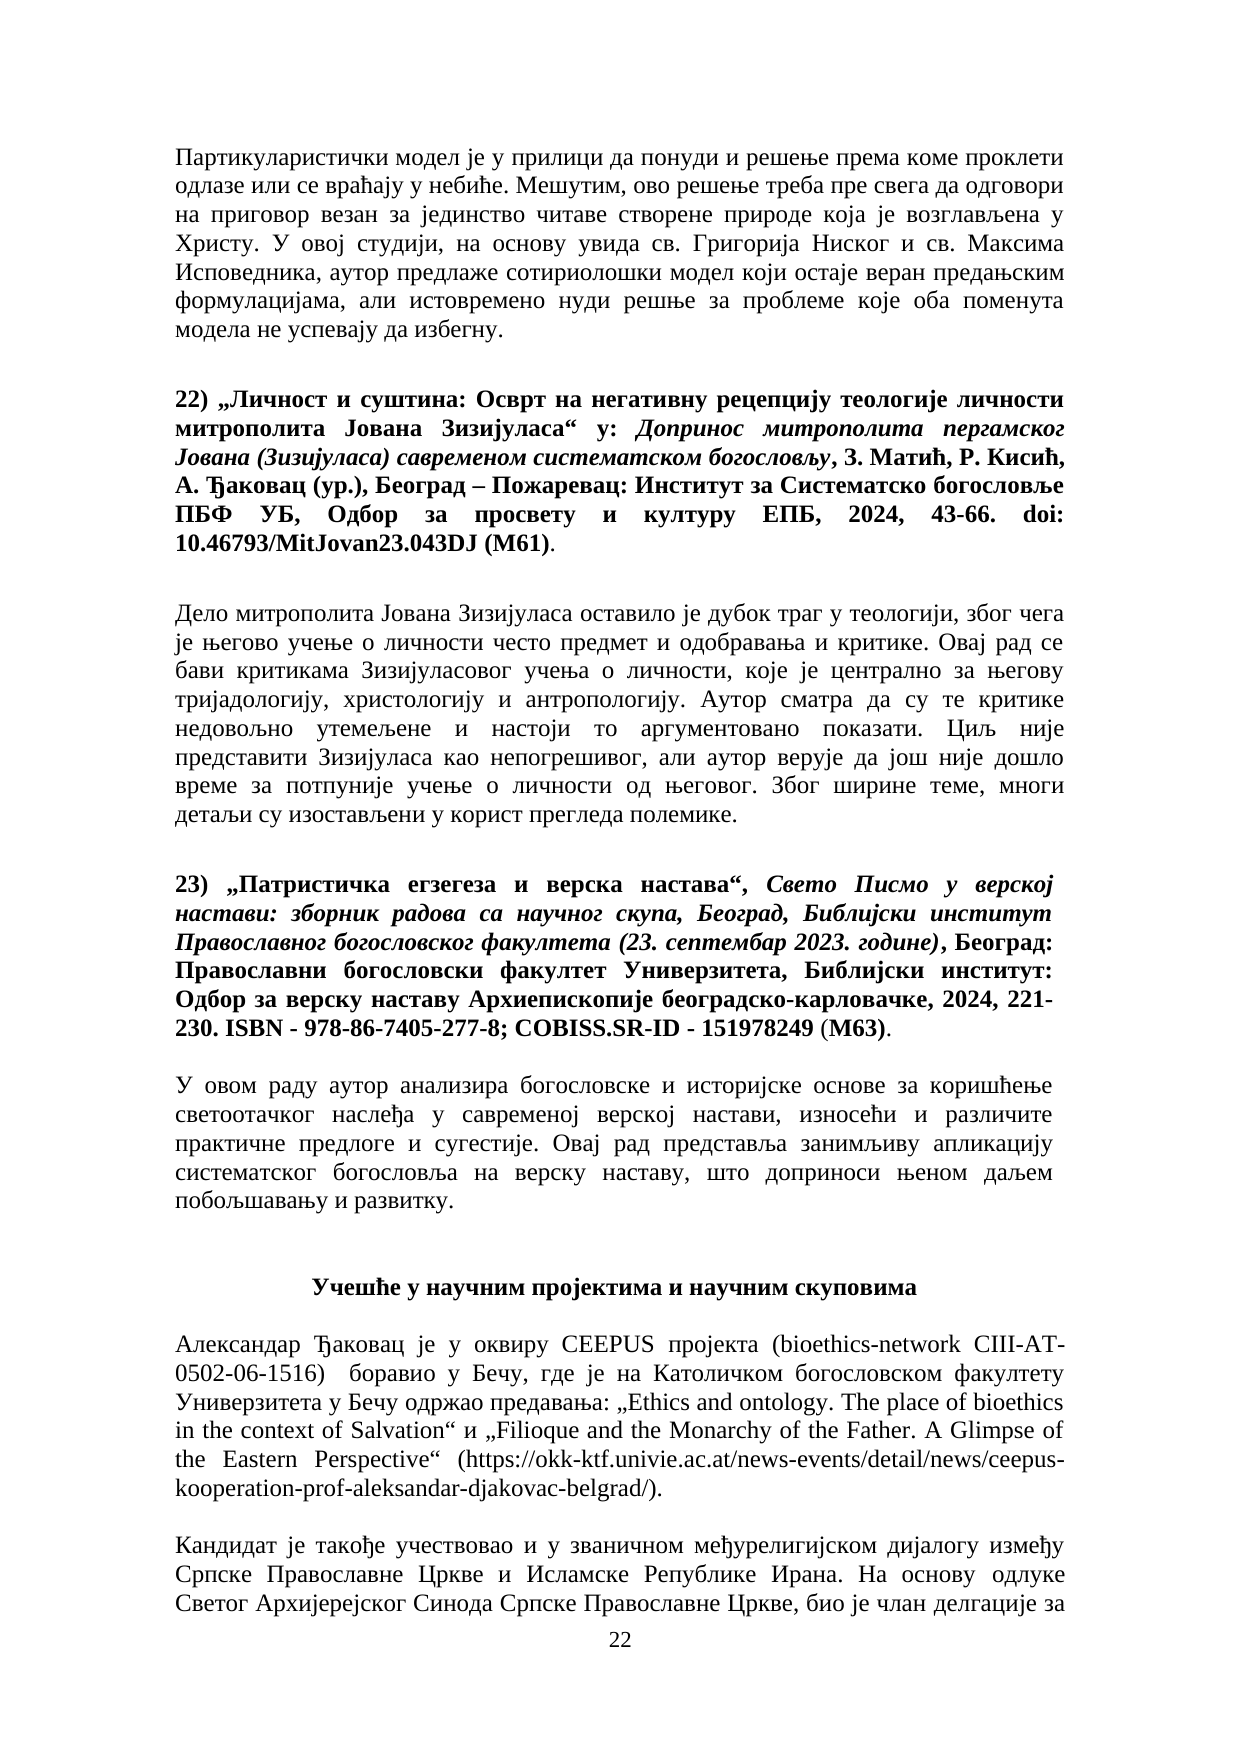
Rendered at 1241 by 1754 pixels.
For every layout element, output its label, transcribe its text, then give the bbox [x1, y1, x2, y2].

text У овом раду аутор анализира богословске и историјске основе за коришћење светоотачког наслеђа у савременој верској настави, износећи и различите практичне предлоге и сугестије. Овај рад представља занимљиву апликацију систематског богословља на верску наставу, што доприноси њеном даљем побољшавању и развитку. [175, 1070, 1053, 1214]
text Учешће у научним пројектима и научним скуповима [175, 1272, 1053, 1300]
text Александар Ђаковац је у оквиру CEEPUS пројекта (bioethics-network CIII-AT-0502-06-1516) боравио у Бечу, где је на Католичком богословском факултету Универзитета у Бечу одржао предавања: „Ethics and ontology. The place of bioethics in the context of Salvation“ и „Filioque and the Monarchy of the Father. A Glimpse of the Eastern Perspective“ (https://okk-ktf.univie.ac.at/news-events/detail/news/ceepus-kooperation-prof-aleksandar-djakovac-belgrad/). [175, 1329, 1065, 1502]
text 23) „Патристичка егзегеза и верска настава“, Свето Писмо у верској настави: зборник радова са научног скупа, Београд, Библијски институт Православног богословског факултета (23. септембар 2023. године), Београд: Православни богословски факултет Универзитета, Библијски институт: Одбор за верску наставу Архиепископије београдско-карловачке, 2024, 221-230. ISBN - 978-86-7405-277-8; COBISS.SR-ID - 151978249 (М63). [175, 869, 1053, 1042]
text 22) „Личност и суштина: Осврт на негативну рецепцију теологије личности митрополита Јована Зизијуласа“ у: Допринос митрополита пергамског Јована (Зизијуласа) савременом систематском богословљу, З. Матић, Р. Кисић, А. Ђаковац (ур.), Београд – Пожаревац: Институт за Систематско богословље ПБФ УБ, Одбор за просвету и културу ЕПБ, 2024, 43-66. doi: 10.46793/MitJovan23.043DJ (М61). [175, 384, 1065, 557]
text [175, 142, 1065, 343]
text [175, 1530, 1065, 1617]
text Дело митрополита Јована Зизијуласа оставило је дубок траг у теологији, због чега је његово учење о личности често предмет и одобравања и критике. Овај рад се бави критикама Зизијуласовог учења о личности, које је централно за његову тријадологију, христологију и антропологију. Аутор сматра да су те критике недовољно утемељене и настоји то аргументовано показати. Циљ није представити Зизијуласа као непогрешивог, али аутор верује да још није дошло време за потпуније учење о личности од његовог. Због ширине теме, многи детаљи су изостављени у корист прегледа полемике. [175, 598, 1065, 828]
